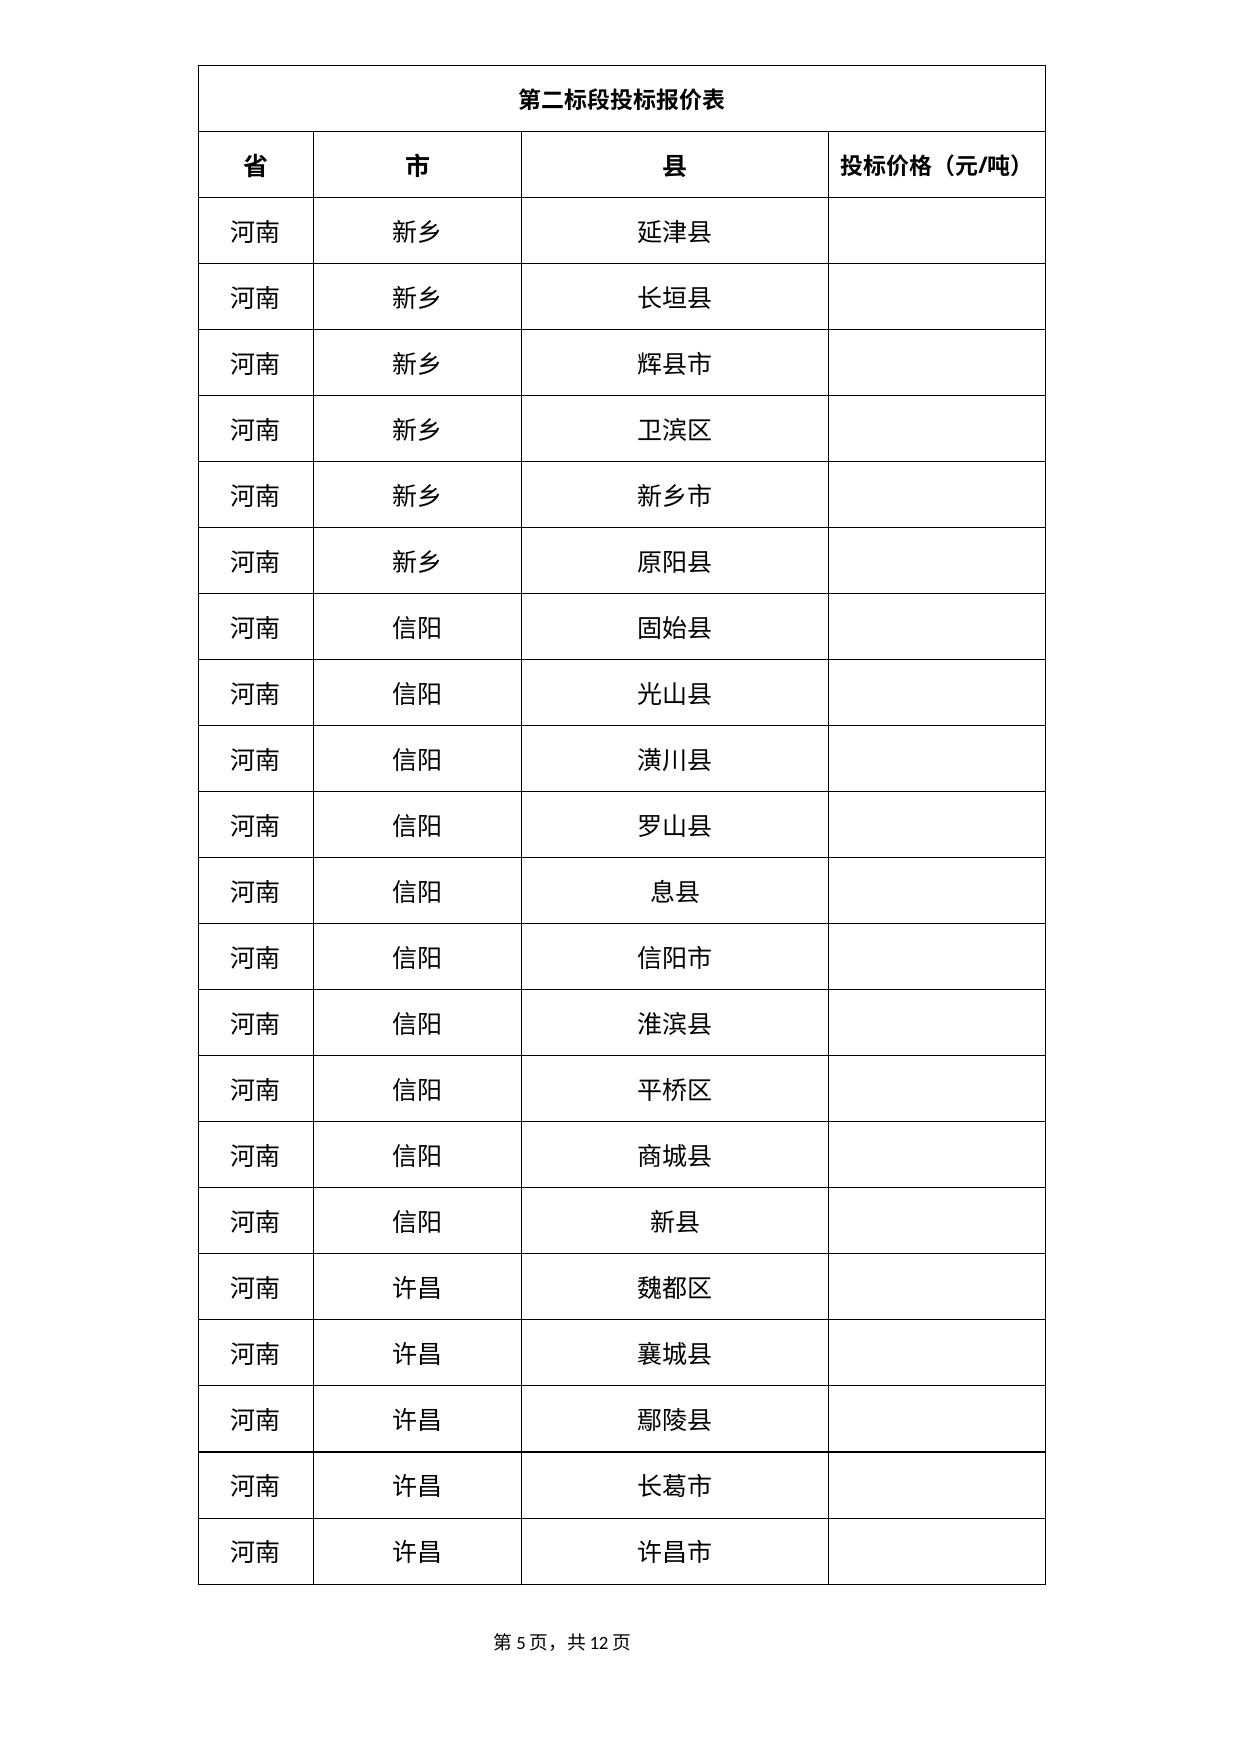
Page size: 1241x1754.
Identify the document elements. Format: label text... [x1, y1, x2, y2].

table_cell 潢川县 [522, 726, 828, 791]
table_cell 息县 [522, 858, 828, 923]
table_cell [829, 1254, 1045, 1319]
table_cell 固始县 [522, 594, 828, 659]
table_cell 河南 [199, 396, 313, 461]
table_cell [829, 660, 1045, 725]
table_cell 河南 [199, 924, 313, 989]
table_cell 信阳 [314, 1056, 521, 1121]
table_cell 信阳 [314, 792, 521, 857]
table_cell 商城县 [522, 1122, 828, 1187]
table_cell [829, 1519, 1045, 1583]
table_cell [829, 1122, 1045, 1187]
table_cell [829, 1386, 1045, 1451]
table_cell 新乡市 [522, 462, 828, 527]
table_cell [829, 462, 1045, 527]
table_cell 河南 [199, 528, 313, 593]
table_cell [829, 990, 1045, 1055]
table_cell 河南 [199, 462, 313, 527]
table_cell 襄城县 [522, 1320, 828, 1385]
table_cell [829, 1188, 1045, 1253]
table_cell [829, 594, 1045, 659]
table_cell [829, 396, 1045, 461]
table_cell 河南 [199, 1386, 313, 1451]
table_cell 信阳 [314, 594, 521, 659]
table_cell 河南 [199, 1254, 313, 1319]
table_cell [829, 1056, 1045, 1121]
table_cell 许昌 [314, 1453, 521, 1517]
table_cell 信阳 [314, 990, 521, 1055]
table_cell [829, 264, 1045, 329]
table_cell 新乡 [314, 264, 521, 329]
table_header 第二标段投标报价表 [199, 66, 1045, 131]
table_cell 许昌 [314, 1519, 521, 1583]
table_cell 许昌 [314, 1254, 521, 1319]
table_cell 河南 [199, 660, 313, 725]
table_cell 河南 [199, 1320, 313, 1385]
table_cell 河南 [199, 990, 313, 1055]
table_cell 河南 [199, 1056, 313, 1121]
table_cell 河南 [199, 792, 313, 857]
table_cell 魏都区 [522, 1254, 828, 1319]
table_cell 信阳 [314, 1188, 521, 1253]
table_cell [829, 330, 1045, 395]
table_cell 河南 [199, 1122, 313, 1187]
table_cell 河南 [199, 858, 313, 923]
table_cell [829, 792, 1045, 857]
table_cell 信阳 [314, 1122, 521, 1187]
table_cell 长葛市 [522, 1453, 828, 1517]
table_cell 新乡 [314, 396, 521, 461]
table_cell [829, 726, 1045, 791]
table_cell 河南 [199, 726, 313, 791]
table_cell 信阳 [314, 726, 521, 791]
table_cell 鄢陵县 [522, 1386, 828, 1451]
table_cell 卫滨区 [522, 396, 828, 461]
table_cell 河南 [199, 1453, 313, 1517]
table_cell 许昌 [314, 1386, 521, 1451]
table_cell [829, 1320, 1045, 1385]
table_cell 新乡 [314, 528, 521, 593]
table_cell 淮滨县 [522, 990, 828, 1055]
table_cell 辉县市 [522, 330, 828, 395]
table_cell 新乡 [314, 462, 521, 527]
table_cell 新县 [522, 1188, 828, 1253]
table_cell 县 [522, 132, 828, 197]
table_cell 新乡 [314, 198, 521, 263]
table_cell 延津县 [522, 198, 828, 263]
table_cell 平桥区 [522, 1056, 828, 1121]
table_cell 原阳县 [522, 528, 828, 593]
table_cell 新乡 [314, 330, 521, 395]
table_cell 河南 [199, 198, 313, 263]
table_cell 信阳市 [522, 924, 828, 989]
table_cell 市 [314, 132, 521, 197]
table_cell 长垣县 [522, 264, 828, 329]
table_cell 许昌市 [522, 1519, 828, 1583]
table_cell 河南 [199, 264, 313, 329]
table_cell 罗山县 [522, 792, 828, 857]
table_cell [829, 924, 1045, 989]
table_cell 许昌 [314, 1320, 521, 1385]
table_cell 光山县 [522, 660, 828, 725]
table_cell 信阳 [314, 660, 521, 725]
table_cell 河南 [199, 1519, 313, 1583]
table_cell 投标价格（元/吨） [829, 132, 1045, 197]
table_cell 信阳 [314, 924, 521, 989]
table_cell 省 [199, 132, 313, 197]
table_cell 河南 [199, 594, 313, 659]
table_cell [829, 198, 1045, 263]
table_cell 河南 [199, 1188, 313, 1253]
table_cell [829, 528, 1045, 593]
table_cell [829, 1453, 1045, 1517]
table_cell 信阳 [314, 858, 521, 923]
table_cell [829, 858, 1045, 923]
table_cell 河南 [199, 330, 313, 395]
